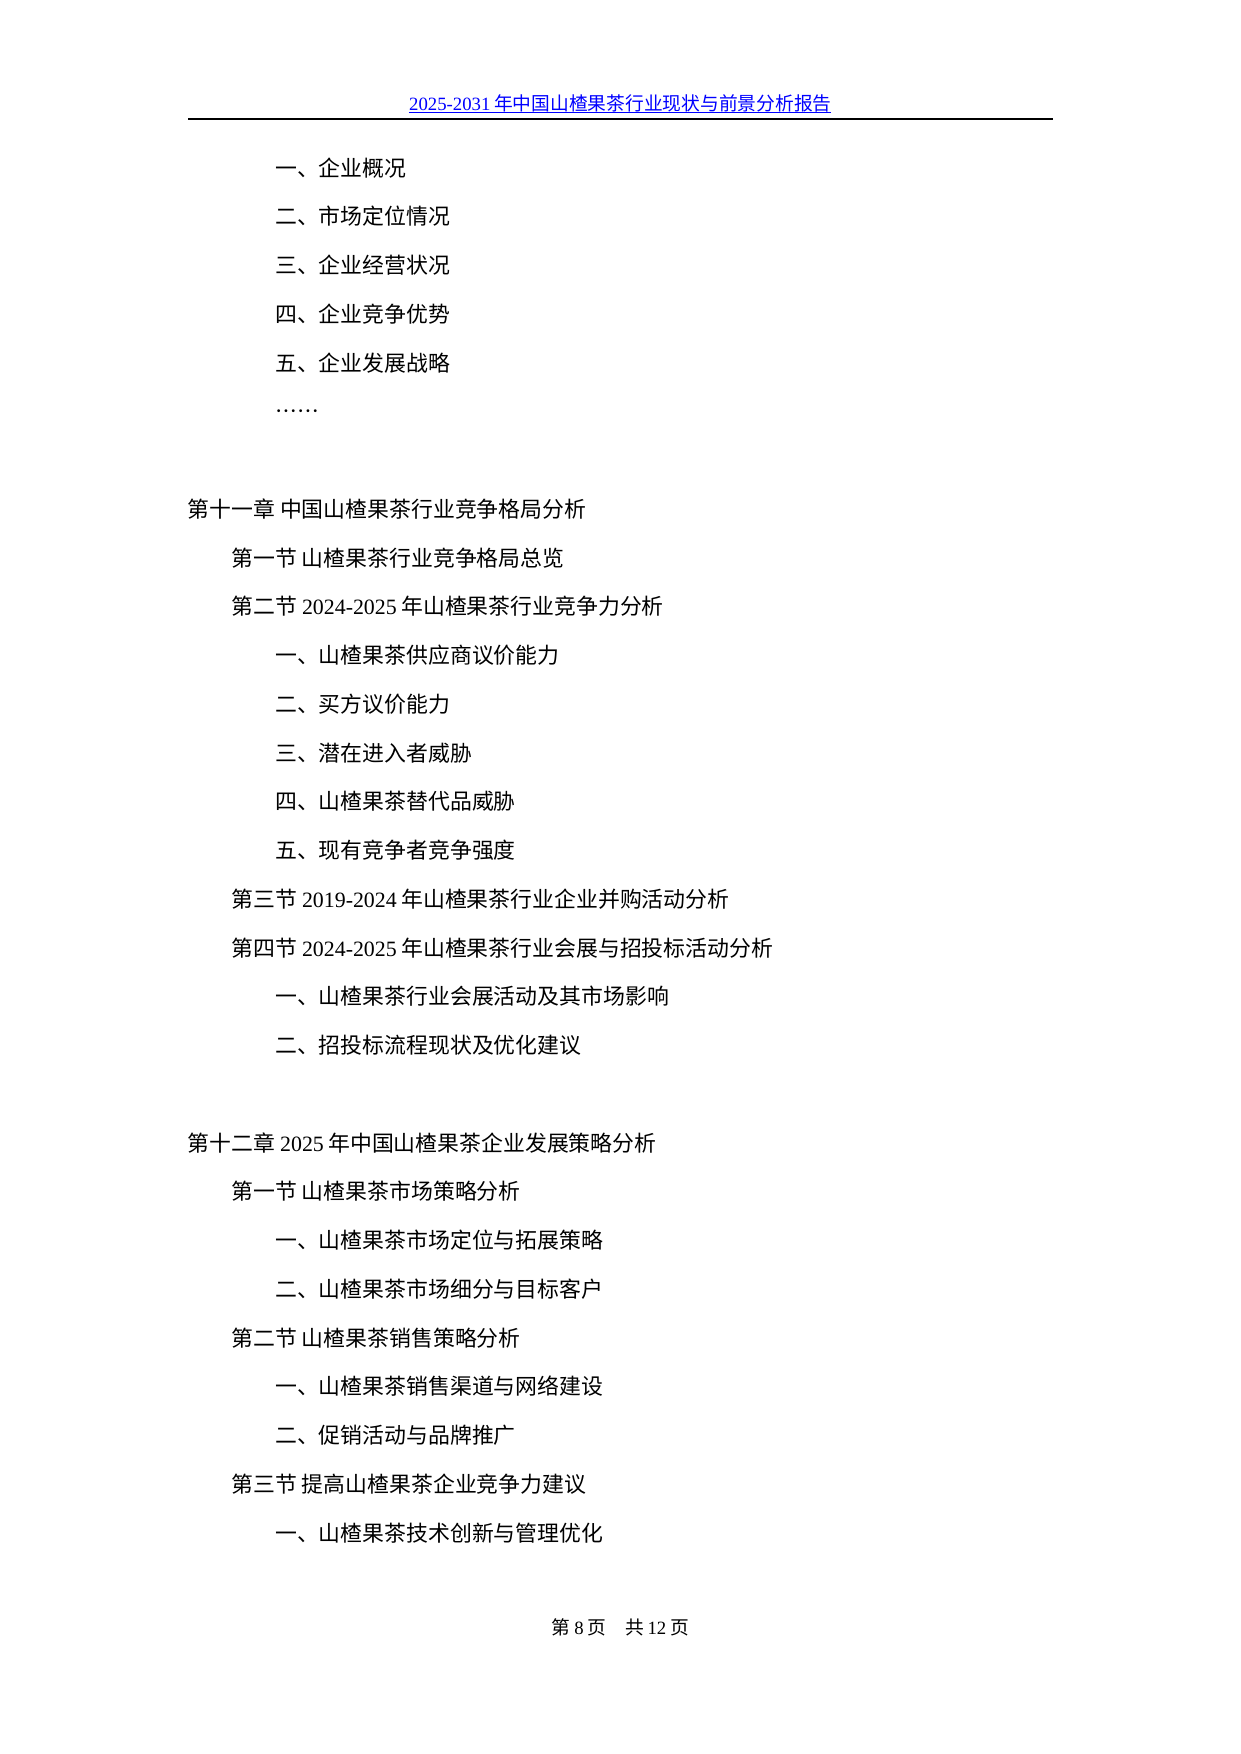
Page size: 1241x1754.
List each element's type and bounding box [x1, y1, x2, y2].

text [187, 150, 1053, 1548]
